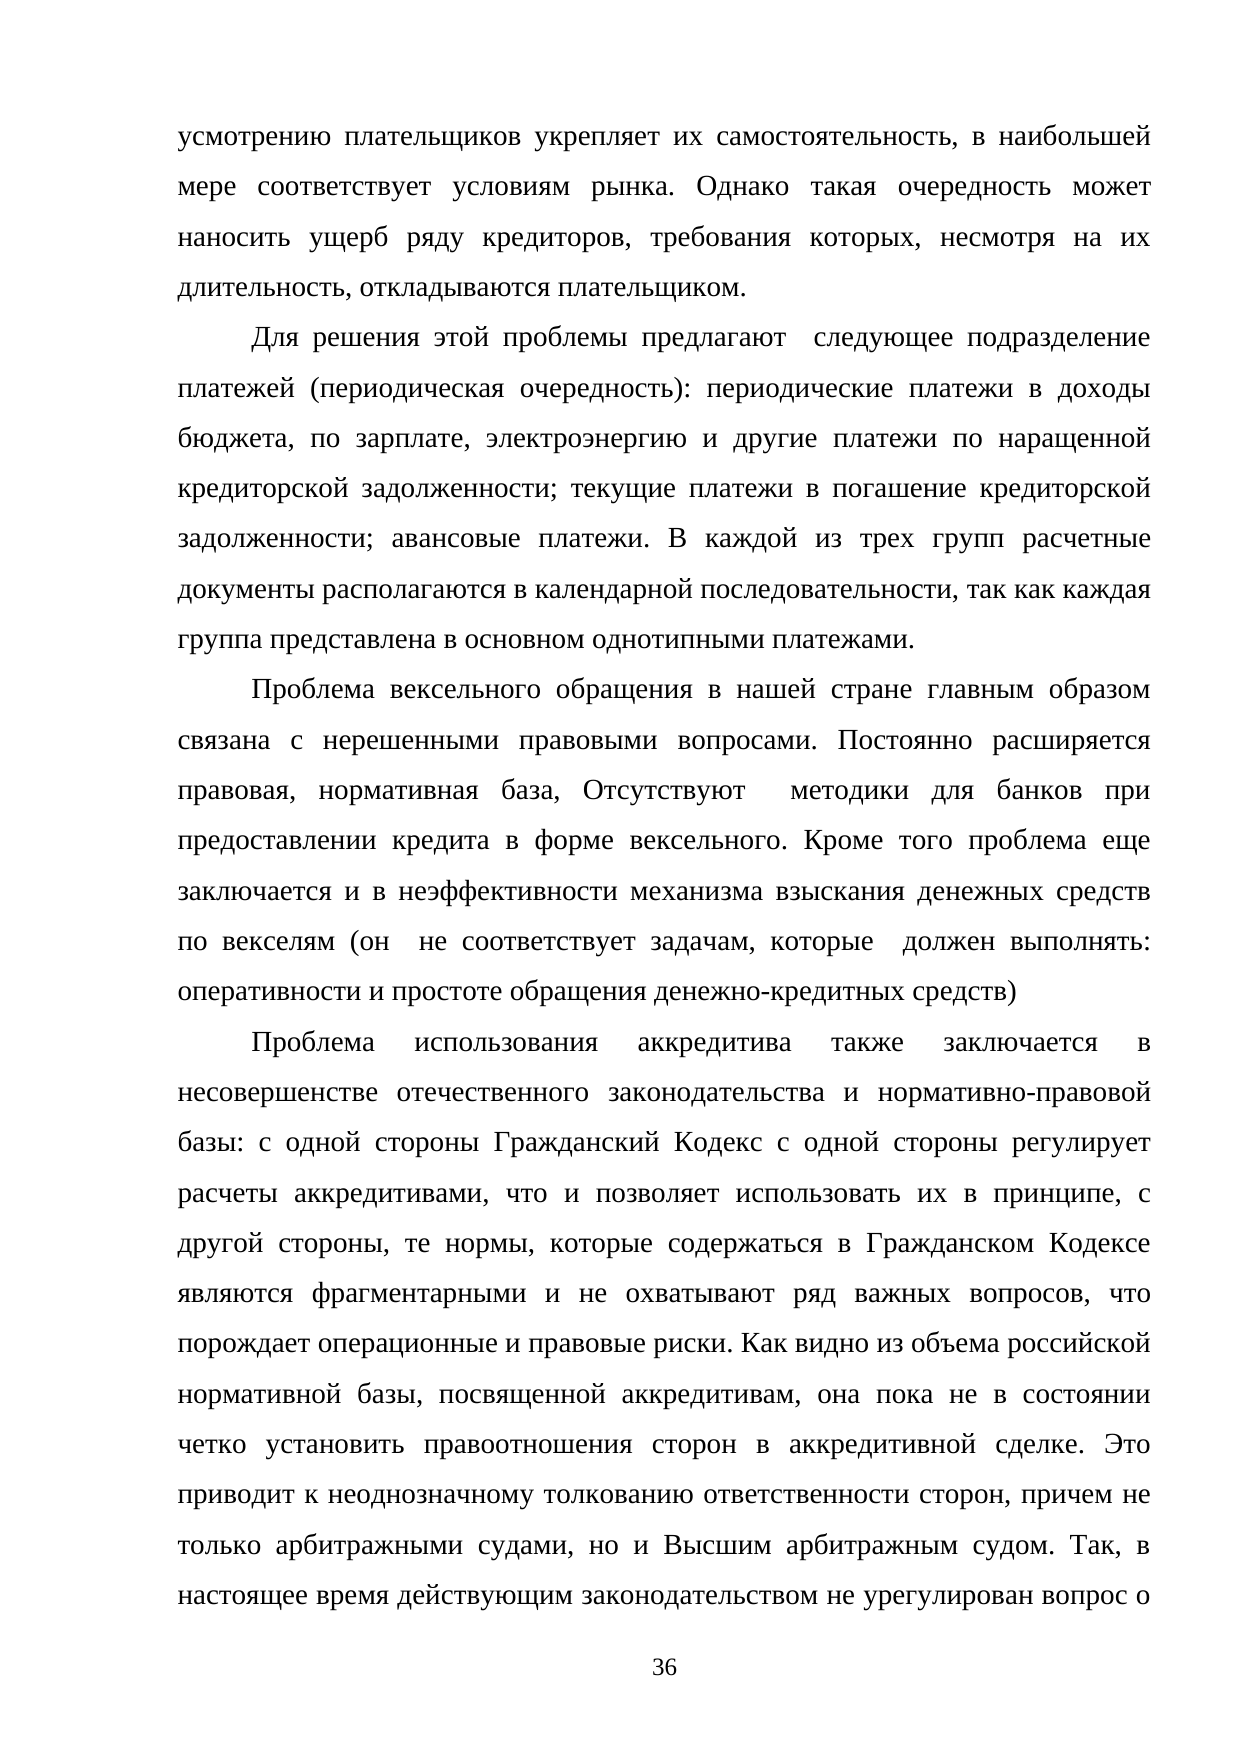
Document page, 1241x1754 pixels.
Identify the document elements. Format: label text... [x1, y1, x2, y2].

text Для решения этой проблемы предлагают следующее подразделение платежей (периодическая очередность): периодические платежи в доходы бюджета, по зарплате, электроэнергию и другие платежи по наращенной кредиторской задолженности; текущие платежи в погашение кредиторской задолженности; авансовые платежи. В каждой из трех групп расчетные документы располагаются в календарной последовательности, так как каждая группа представлена в основном однотипными платежами. [177, 319, 1152, 655]
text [177, 118, 1152, 303]
text Проблема вексельного обращения в нашей стране главным образом связана с нерешенными правовыми вопросами. Постоянно расширяется правовая, нормативная база, Отсутствуют методики для банков при предоставлении кредита в форме вексельного. Кроме того проблема еще заключается и в неэффективности механизма взыскания денежных средств по векселям (он не соответствует задачам, которые должен выполнять: оперативности и простоте обращения денежно-кредитных средств) [177, 672, 1152, 1007]
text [177, 1024, 1152, 1611]
